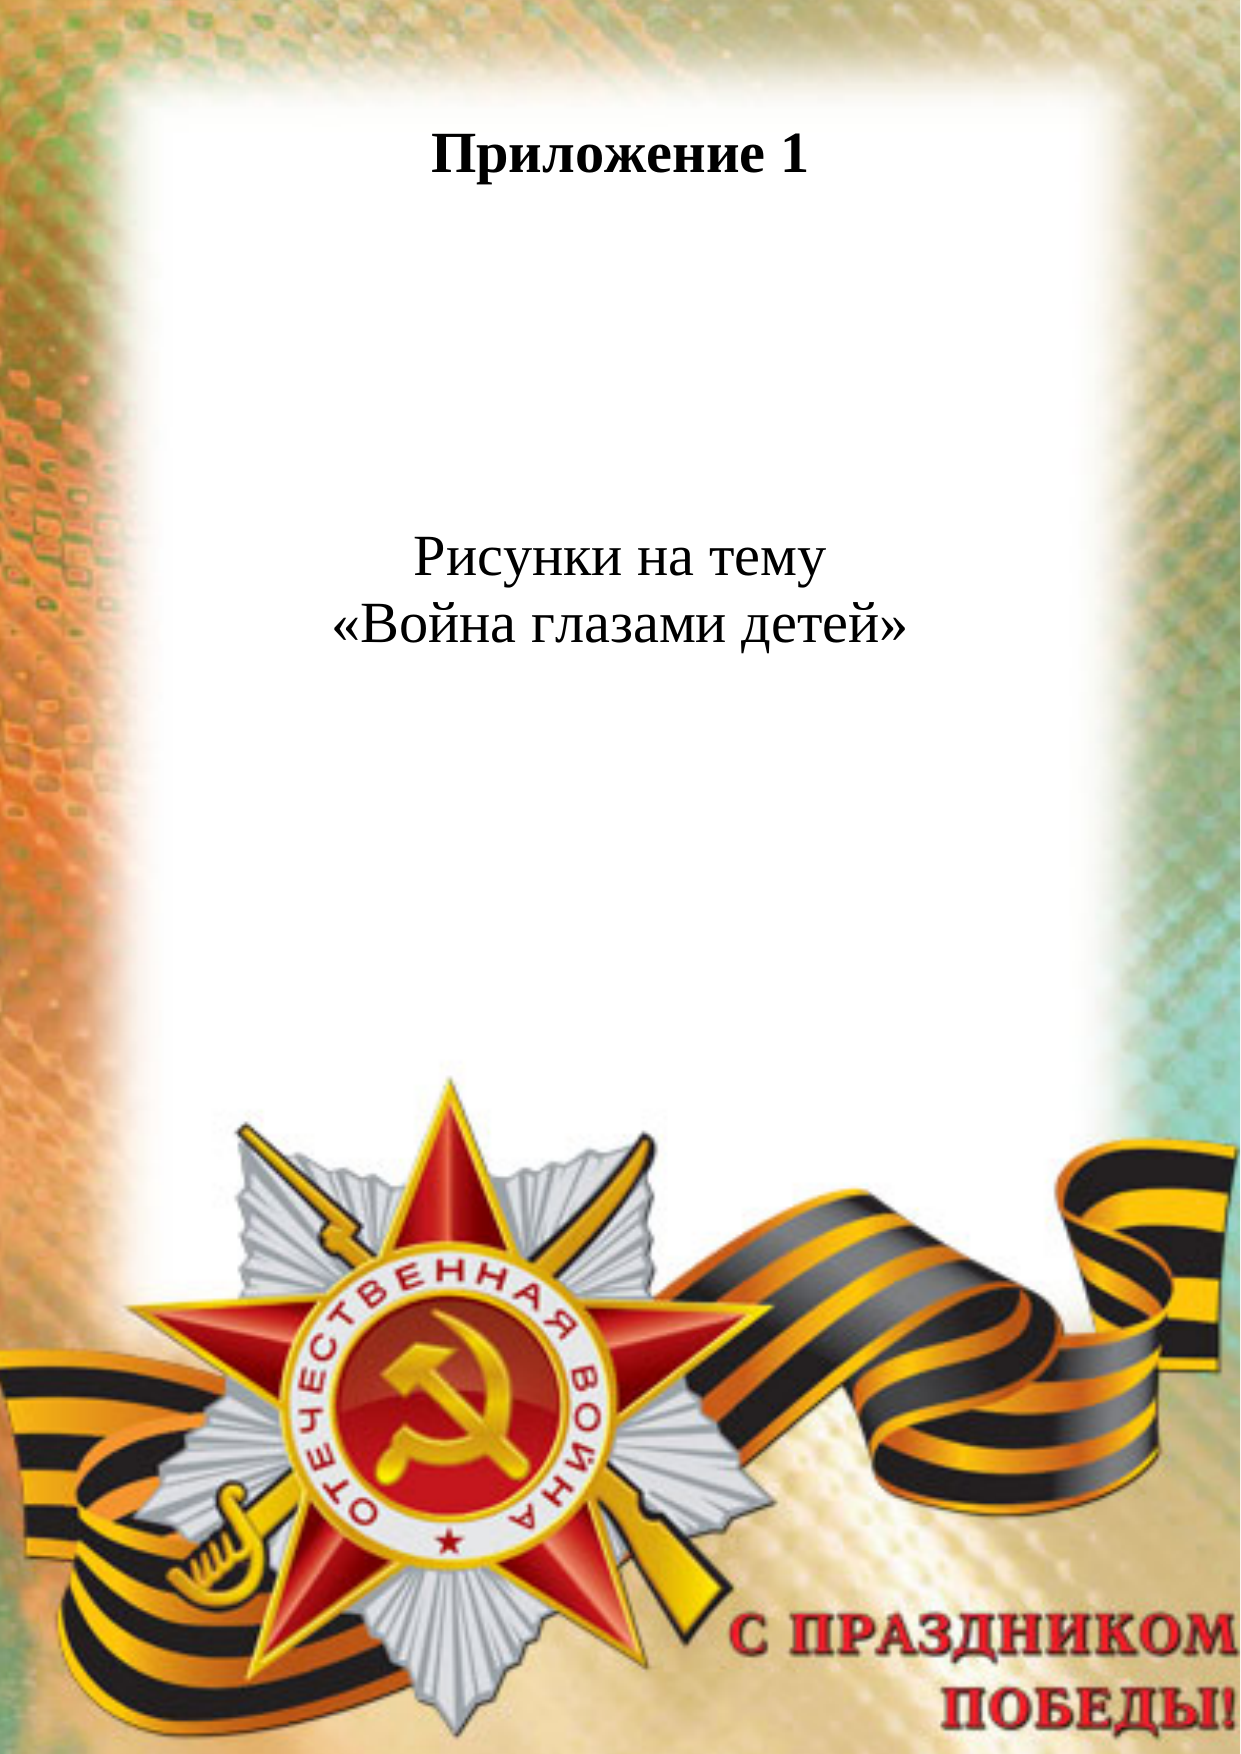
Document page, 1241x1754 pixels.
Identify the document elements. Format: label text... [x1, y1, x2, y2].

picture [0, 0, 1241, 1754]
text Приложение 1 [118, 118, 1122, 185]
text Рисунки на тему [118, 521, 1122, 588]
text «Война глазами детей» [118, 588, 1122, 655]
